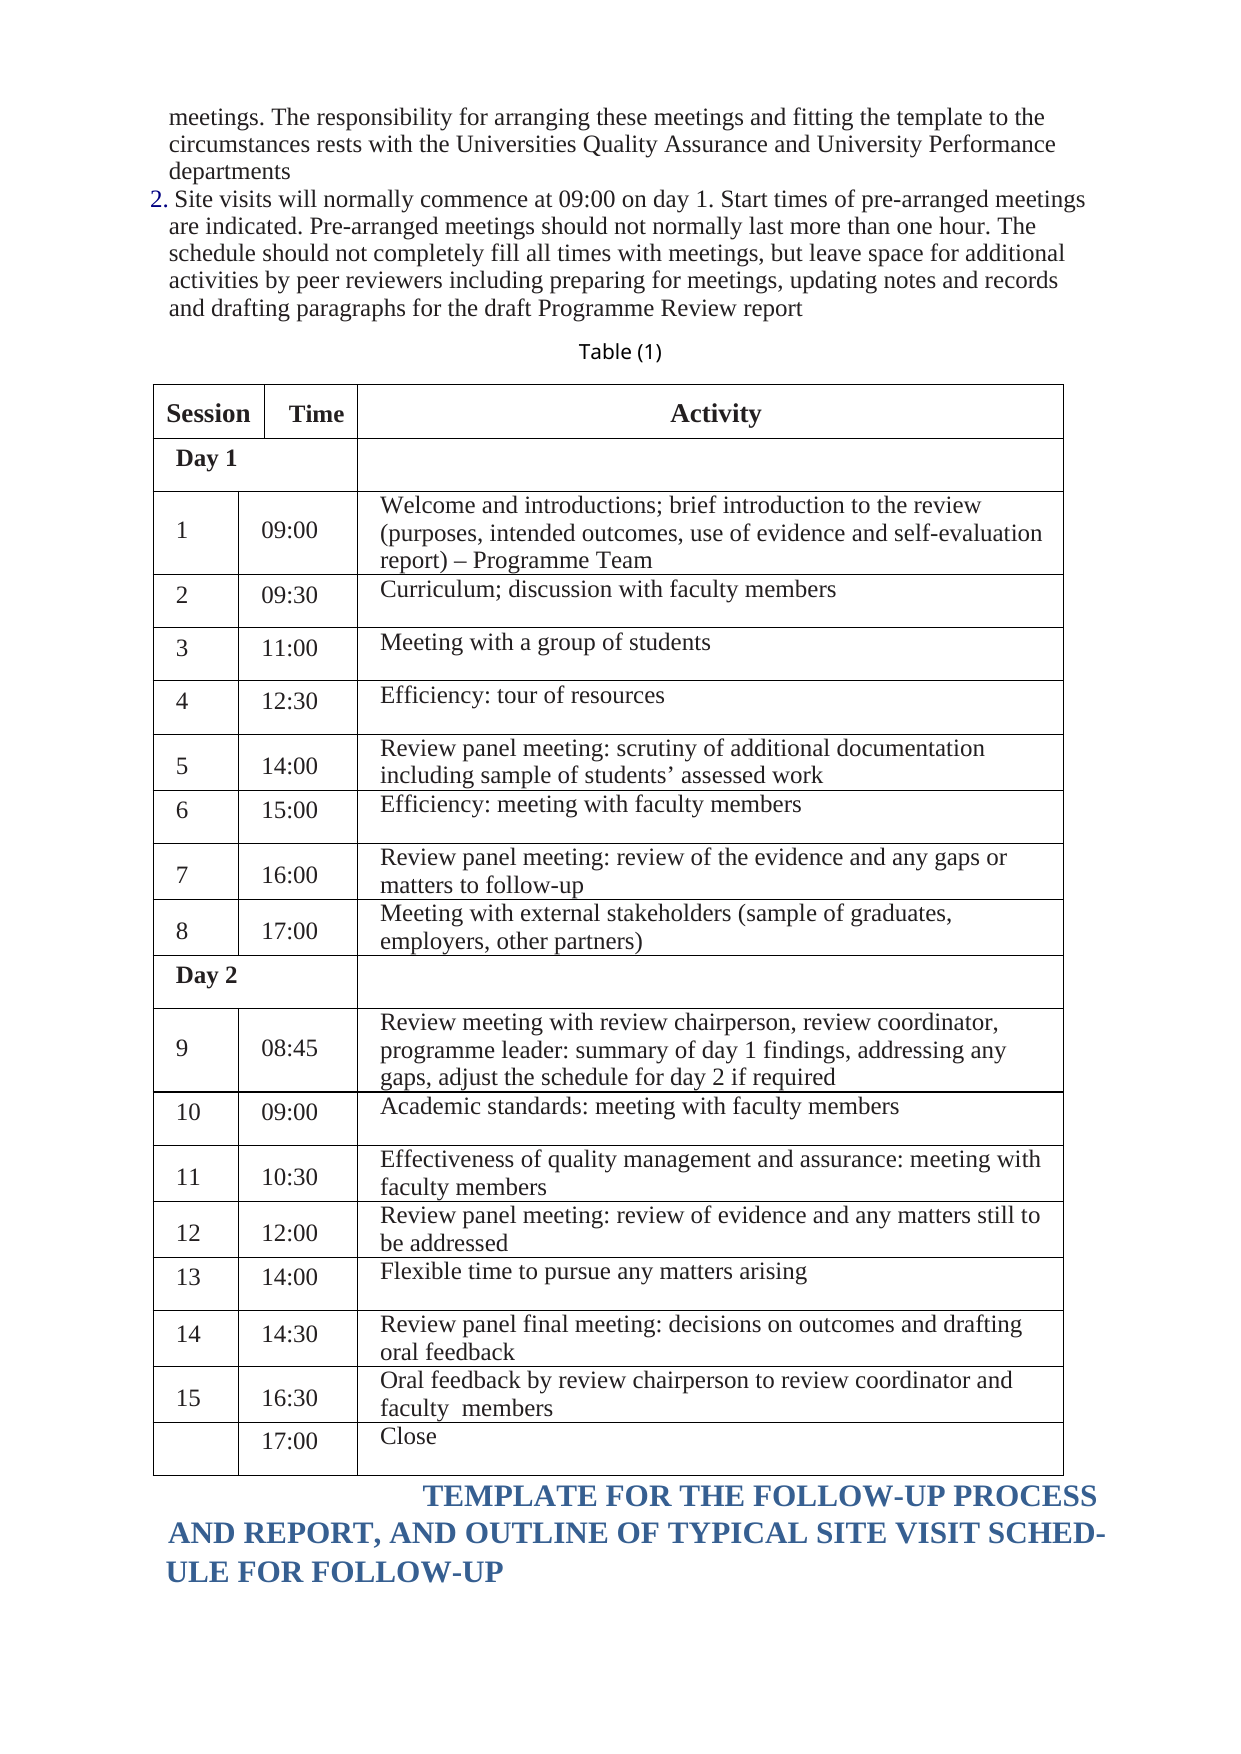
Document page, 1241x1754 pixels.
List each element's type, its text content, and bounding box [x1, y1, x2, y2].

table_cell 12:00 [239, 1202, 357, 1257]
text TEMPLATE FOR THE FOLLOW-UP PROCESS [131, 1476, 1125, 1513]
text AND REPORT, AND OUTLINE OF TYPICAL SITE VISIT SCHED- [150, 1513, 1125, 1552]
table_cell 13 [154, 1258, 238, 1310]
table_cell 15:00 [239, 791, 357, 843]
table_cell 3 [154, 628, 238, 680]
table_cell 7 [154, 844, 238, 899]
table_cell 2 [154, 575, 238, 627]
table_cell 17:00 [239, 1423, 357, 1475]
table_cell Effectiveness of quality management and assurance: meeting with faculty members [358, 1146, 1063, 1201]
table_header Session [154, 385, 264, 437]
table_cell 4 [154, 681, 238, 733]
table_cell Welcome and introductions; brief introduction to the review (purposes, intended outcomes, use of evidence and self-evaluation report) – Programme Team [358, 492, 1063, 574]
table_cell Efficiency: meeting with faculty members [358, 791, 1063, 843]
table_cell 12:30 [239, 681, 357, 733]
table_cell 09:00 [239, 492, 357, 574]
table_cell 14:00 [239, 1258, 357, 1310]
table_cell Review meeting with review chairperson, review coordinator, programme leader: summary of day 1 findings, addressing any gaps, adjust the schedule for day 2 if required [358, 1009, 1063, 1091]
table_cell [358, 956, 1063, 1008]
table_cell Day 2 [154, 956, 357, 1008]
table_cell 14 [154, 1311, 238, 1366]
table_cell Meeting with external stakeholders (sample of graduates, employers, other partners) [358, 900, 1063, 955]
table_cell [358, 439, 1063, 491]
table_cell 10 [154, 1093, 238, 1144]
text Table (1) [187, 343, 1053, 363]
table_cell 5 [154, 735, 238, 789]
table_cell Close [358, 1423, 1063, 1475]
table_cell Oral feedback by review chairperson to review coordinator and faculty members [358, 1367, 1063, 1422]
table_header Time [265, 385, 357, 437]
table_cell 17:00 [239, 900, 357, 955]
text 2. Site visits will normally commence at 09:00 on day 1. Start times of pre-arranged meetings are indicated. Pre-arranged meetings should not normally last more than one hour. The schedule should not completely fill all times with meetings, but leave space for additional activities by peer reviewers including preparing for meetings, updating notes and records and drafting paragraphs for the draft Programme Review report [150, 185, 1087, 322]
table_cell Review panel final meeting: decisions on outcomes and drafting oral feedback [358, 1311, 1063, 1366]
table_cell 15 [154, 1367, 238, 1422]
table_header Activity [358, 385, 1063, 437]
text ULE FOR FOLLOW-UP [150, 1552, 1125, 1589]
table_cell 8 [154, 900, 238, 955]
table_cell [154, 1423, 238, 1475]
table_cell Review panel meeting: scrutiny of additional documentation including sample of students’ assessed work [358, 735, 1063, 789]
table_cell Day 1 [154, 439, 357, 491]
table_cell 09:30 [239, 575, 357, 627]
table_cell 10:30 [239, 1146, 357, 1201]
table_cell 12 [154, 1202, 238, 1257]
table_cell Flexible time to pursue any matters arising [358, 1258, 1063, 1310]
table_cell Review panel meeting: review of evidence and any matters still to be addressed [358, 1202, 1063, 1257]
table_cell 08:45 [239, 1009, 357, 1091]
table_cell 14:30 [239, 1311, 357, 1366]
table_cell 9 [154, 1009, 238, 1091]
table_cell Review panel meeting: review of the evidence and any gaps or matters to follow-up [358, 844, 1063, 899]
table_cell 1 [154, 492, 238, 574]
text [150, 103, 1087, 185]
table_cell 6 [154, 791, 238, 843]
table_cell Curriculum; discussion with faculty members [358, 575, 1063, 627]
table_cell 11 [154, 1146, 238, 1201]
table_cell Academic standards: meeting with faculty members [358, 1093, 1063, 1144]
table_cell 11:00 [239, 628, 357, 680]
table_cell 09:00 [239, 1093, 357, 1144]
table_cell Efficiency: tour of resources [358, 681, 1063, 733]
table_cell 14:00 [239, 735, 357, 789]
table_cell 16:00 [239, 844, 357, 899]
table_cell Meeting with a group of students [358, 628, 1063, 680]
table_cell 16:30 [239, 1367, 357, 1422]
